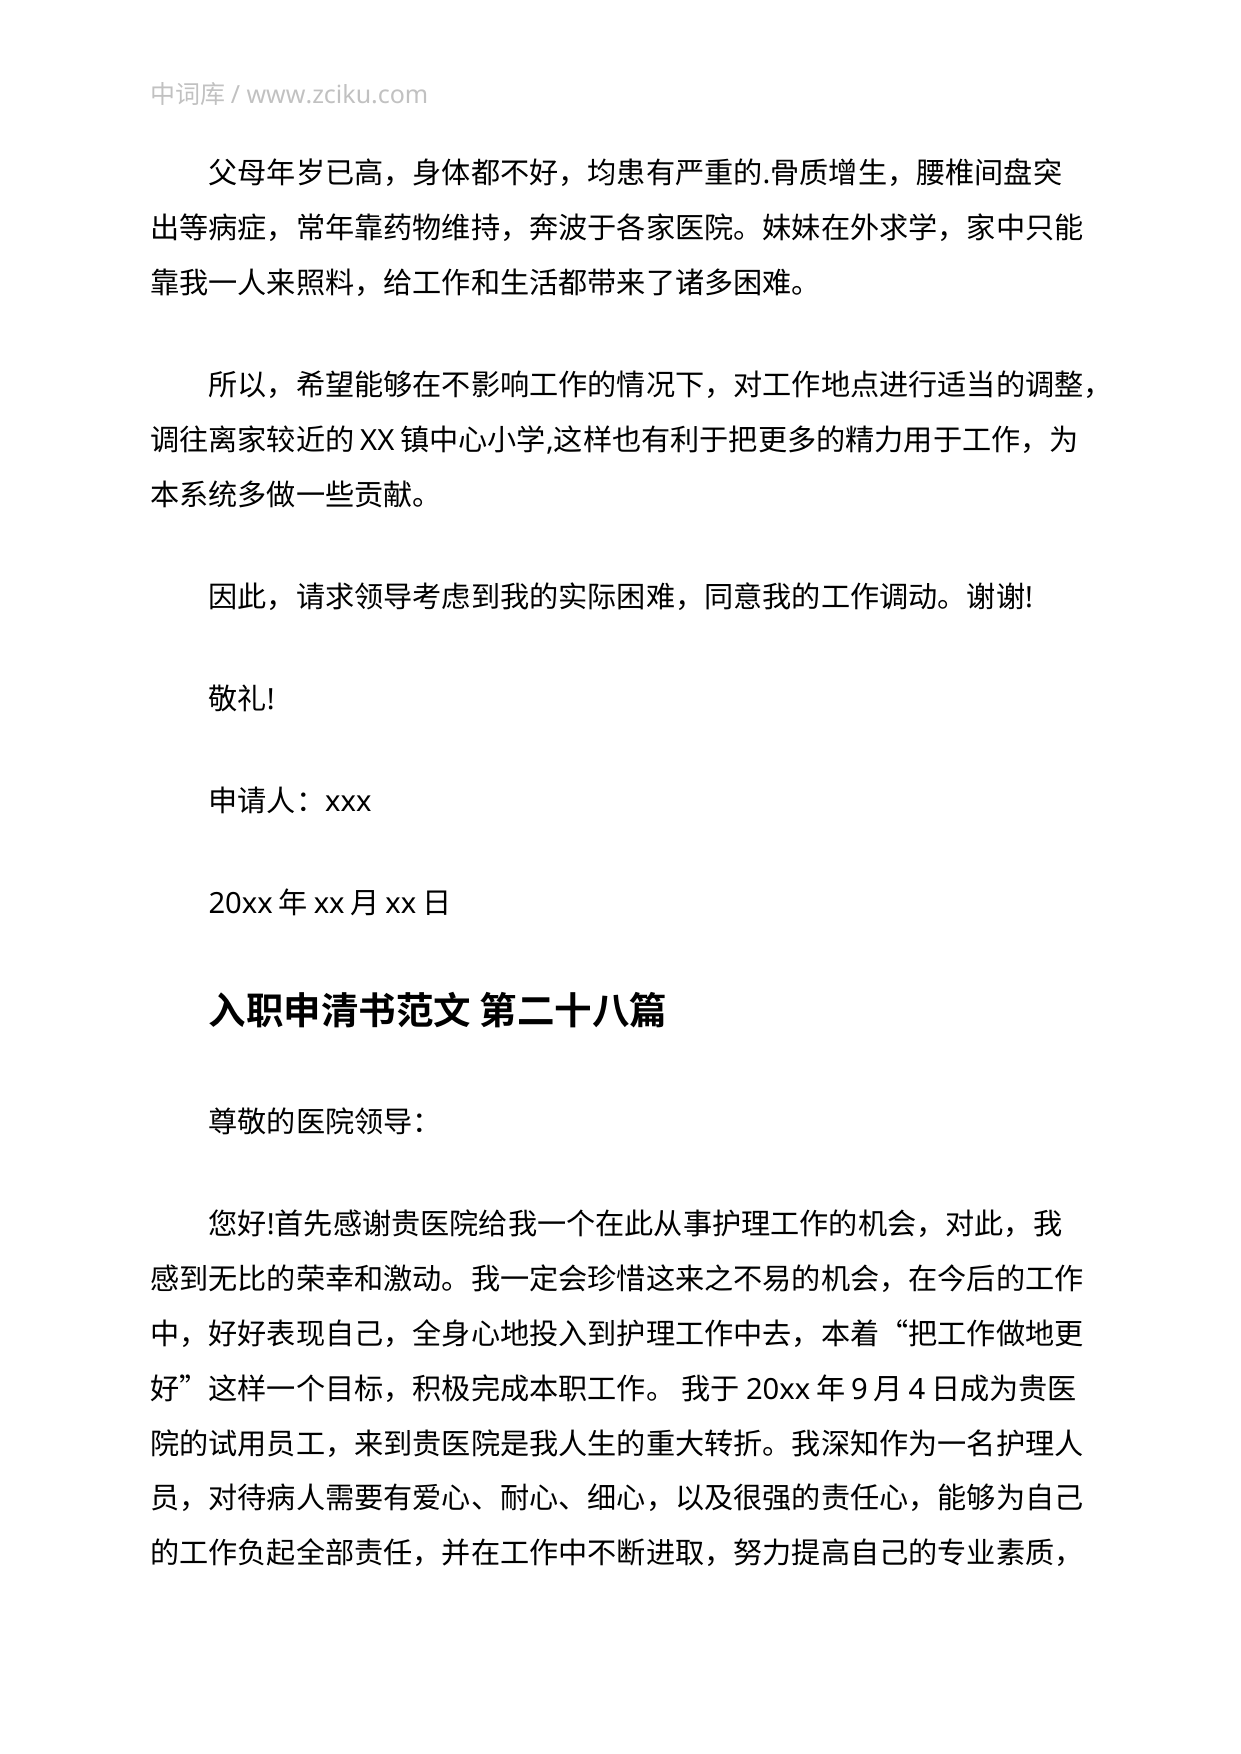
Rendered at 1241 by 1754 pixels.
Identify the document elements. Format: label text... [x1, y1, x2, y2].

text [150, 1200, 1090, 1572]
text 敬礼! [150, 675, 1090, 718]
text 因此，请求领导考虑到我的实际困难，同意我的工作调动。谢谢! [150, 573, 1090, 616]
text 20xx年xx月xx日 [150, 879, 1090, 922]
text 入职申清书范文 第二十八篇 [150, 981, 1090, 1036]
text 尊敬的医院领导： [150, 1099, 1090, 1141]
text 所以，希望能够在不影响工作的情况下，对工作地点进行适当的调整，调往离家较近的XX镇中心小学,这样也有利于把更多的精力用于工作，为本系统多做一些贡献。 [150, 362, 1090, 514]
text 申请人：xxx [150, 777, 1090, 820]
text 父母年岁已高，身体都不好，均患有严重的.骨质增生，腰椎间盘突出等病症，常年靠药物维持，奔波于各家医院。妹妹在外求学，家中只能靠我一人来照料，给工作和生活都带来了诸多困难。 [150, 150, 1090, 302]
